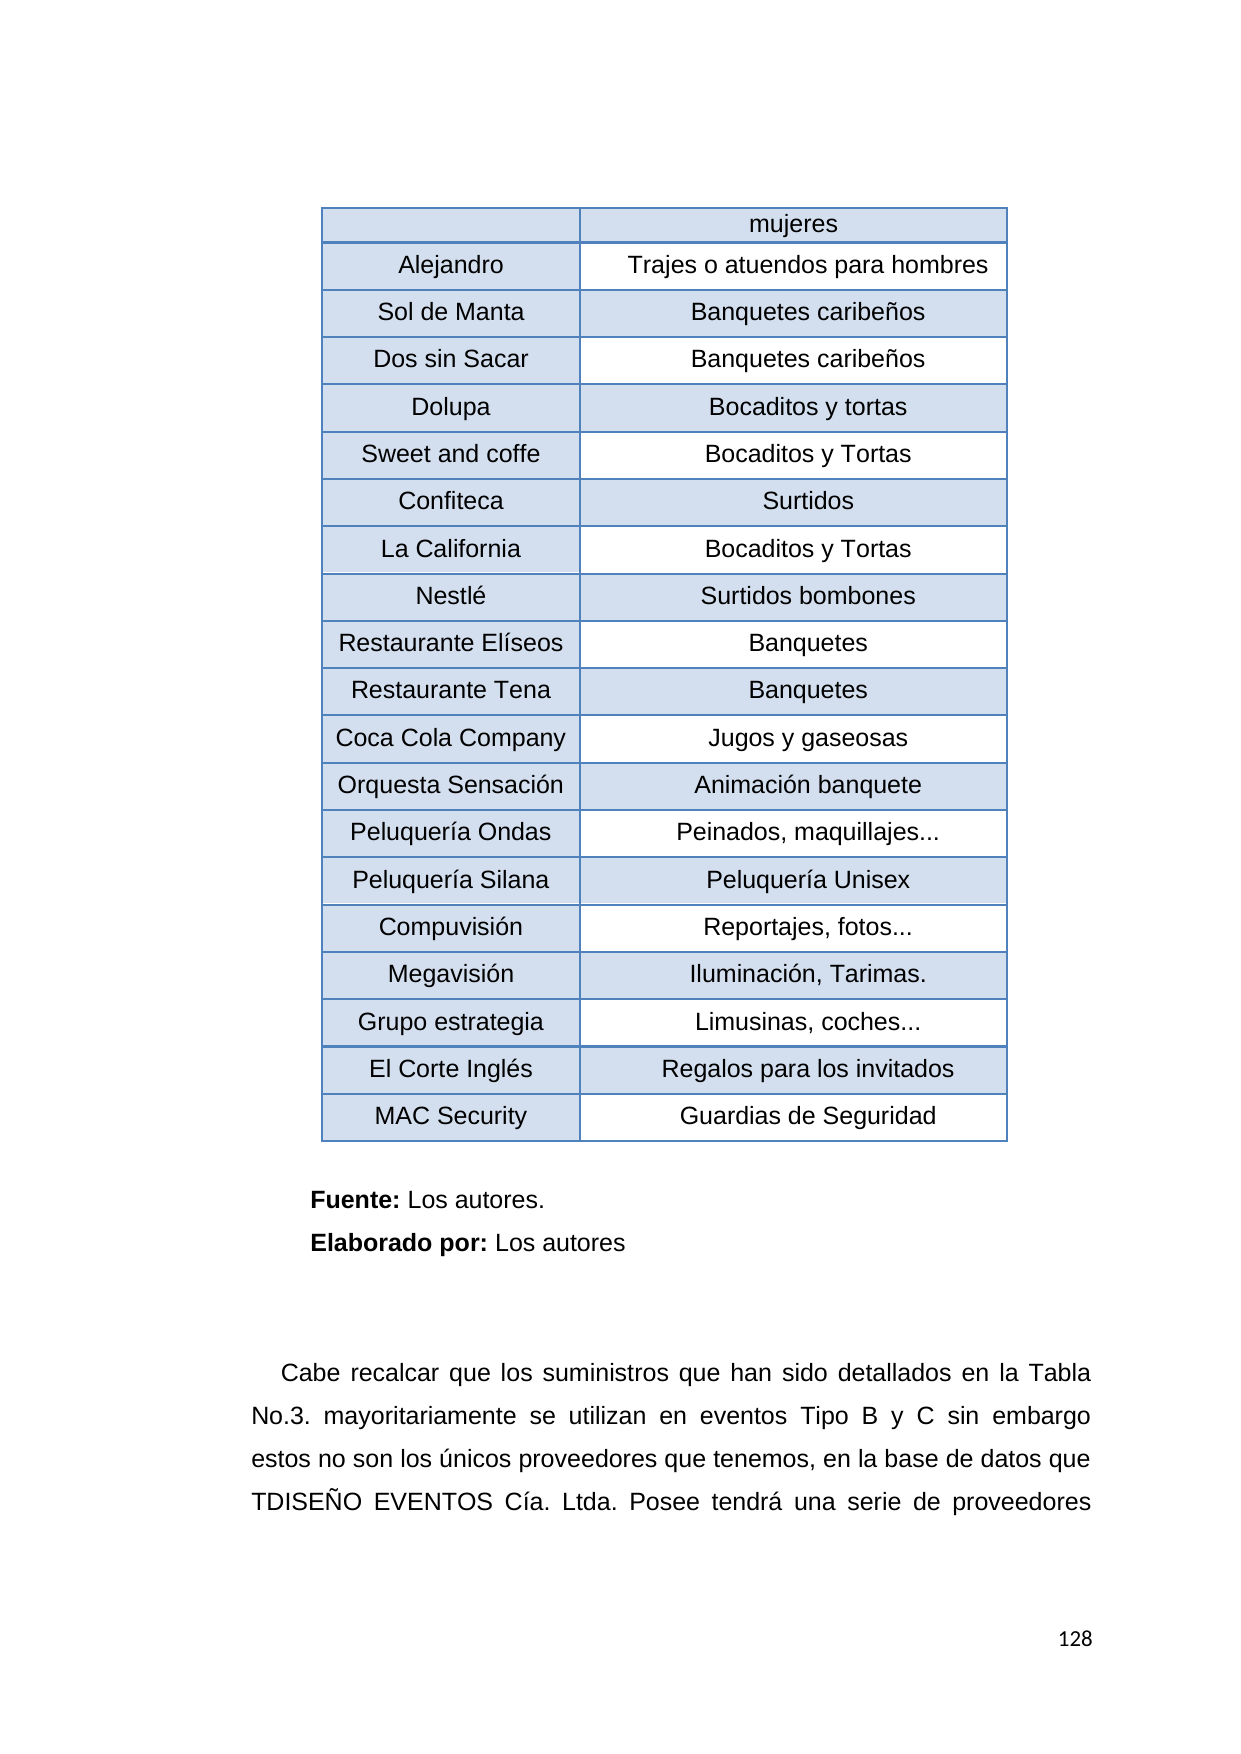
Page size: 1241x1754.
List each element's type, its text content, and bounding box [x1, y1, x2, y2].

table_cell Compuvisión [323, 906, 579, 951]
table_cell Orquesta Sensación [323, 764, 579, 809]
table_cell Peluquería Ondas [323, 811, 579, 856]
table_cell Sweet and coffe [323, 433, 579, 478]
table_cell Peluquería Silana [323, 858, 579, 903]
text Elaborado por: Los autores [310, 1228, 1092, 1257]
table_cell Surtidos [581, 480, 1006, 525]
table_cell Surtidos bombones [581, 575, 1006, 620]
table_cell El Corte Inglés [323, 1048, 579, 1093]
table_cell Banquetes [581, 669, 1006, 714]
table_cell Bocaditos y Tortas [581, 527, 1006, 572]
table_cell Megavisión [323, 953, 579, 998]
table_cell Banquetes caribeños [581, 338, 1006, 383]
table_cell Grupo estrategia [323, 1000, 579, 1045]
table_cell Banquetes caribeños [581, 291, 1006, 336]
table_cell Trajes o atuendos para hombres [581, 244, 1006, 289]
table_cell Banquetes [581, 622, 1006, 667]
table_cell Confiteca [323, 480, 579, 525]
table_cell Guardias de Seguridad [581, 1095, 1006, 1140]
table_cell Animación banquete [581, 764, 1006, 809]
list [251, 1358, 1092, 1516]
table_cell Sol de Manta [323, 291, 579, 336]
table_cell La California [323, 527, 579, 572]
table_cell Dolupa [323, 385, 579, 431]
table_cell Alejandro [323, 244, 579, 289]
table_cell Iluminación, Tarimas. [581, 953, 1006, 998]
table_cell MAC Security [323, 1095, 579, 1140]
table_cell Bocaditos y Tortas [581, 433, 1006, 478]
table_cell Regalos para los invitados [581, 1048, 1006, 1093]
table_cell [581, 209, 1006, 241]
table_cell Limusinas, coches... [581, 1000, 1006, 1045]
table_cell Coca Cola Company [323, 716, 579, 762]
table_cell Peluquería Unisex [581, 858, 1006, 903]
table_cell Dos sin Sacar [323, 338, 579, 383]
table_cell Peinados, maquillajes... [581, 811, 1006, 856]
table_cell Vicky [323, 209, 579, 241]
table_cell Restaurante Elíseos [323, 622, 579, 667]
table_cell Restaurante Tena [323, 669, 579, 714]
table_cell Nestlé [323, 575, 579, 620]
text Fuente: Los autores. [310, 1185, 1092, 1214]
table_cell Jugos y gaseosas [581, 716, 1006, 762]
table_cell Reportajes, fotos... [581, 906, 1006, 951]
table_cell Bocaditos y tortas [581, 385, 1006, 431]
